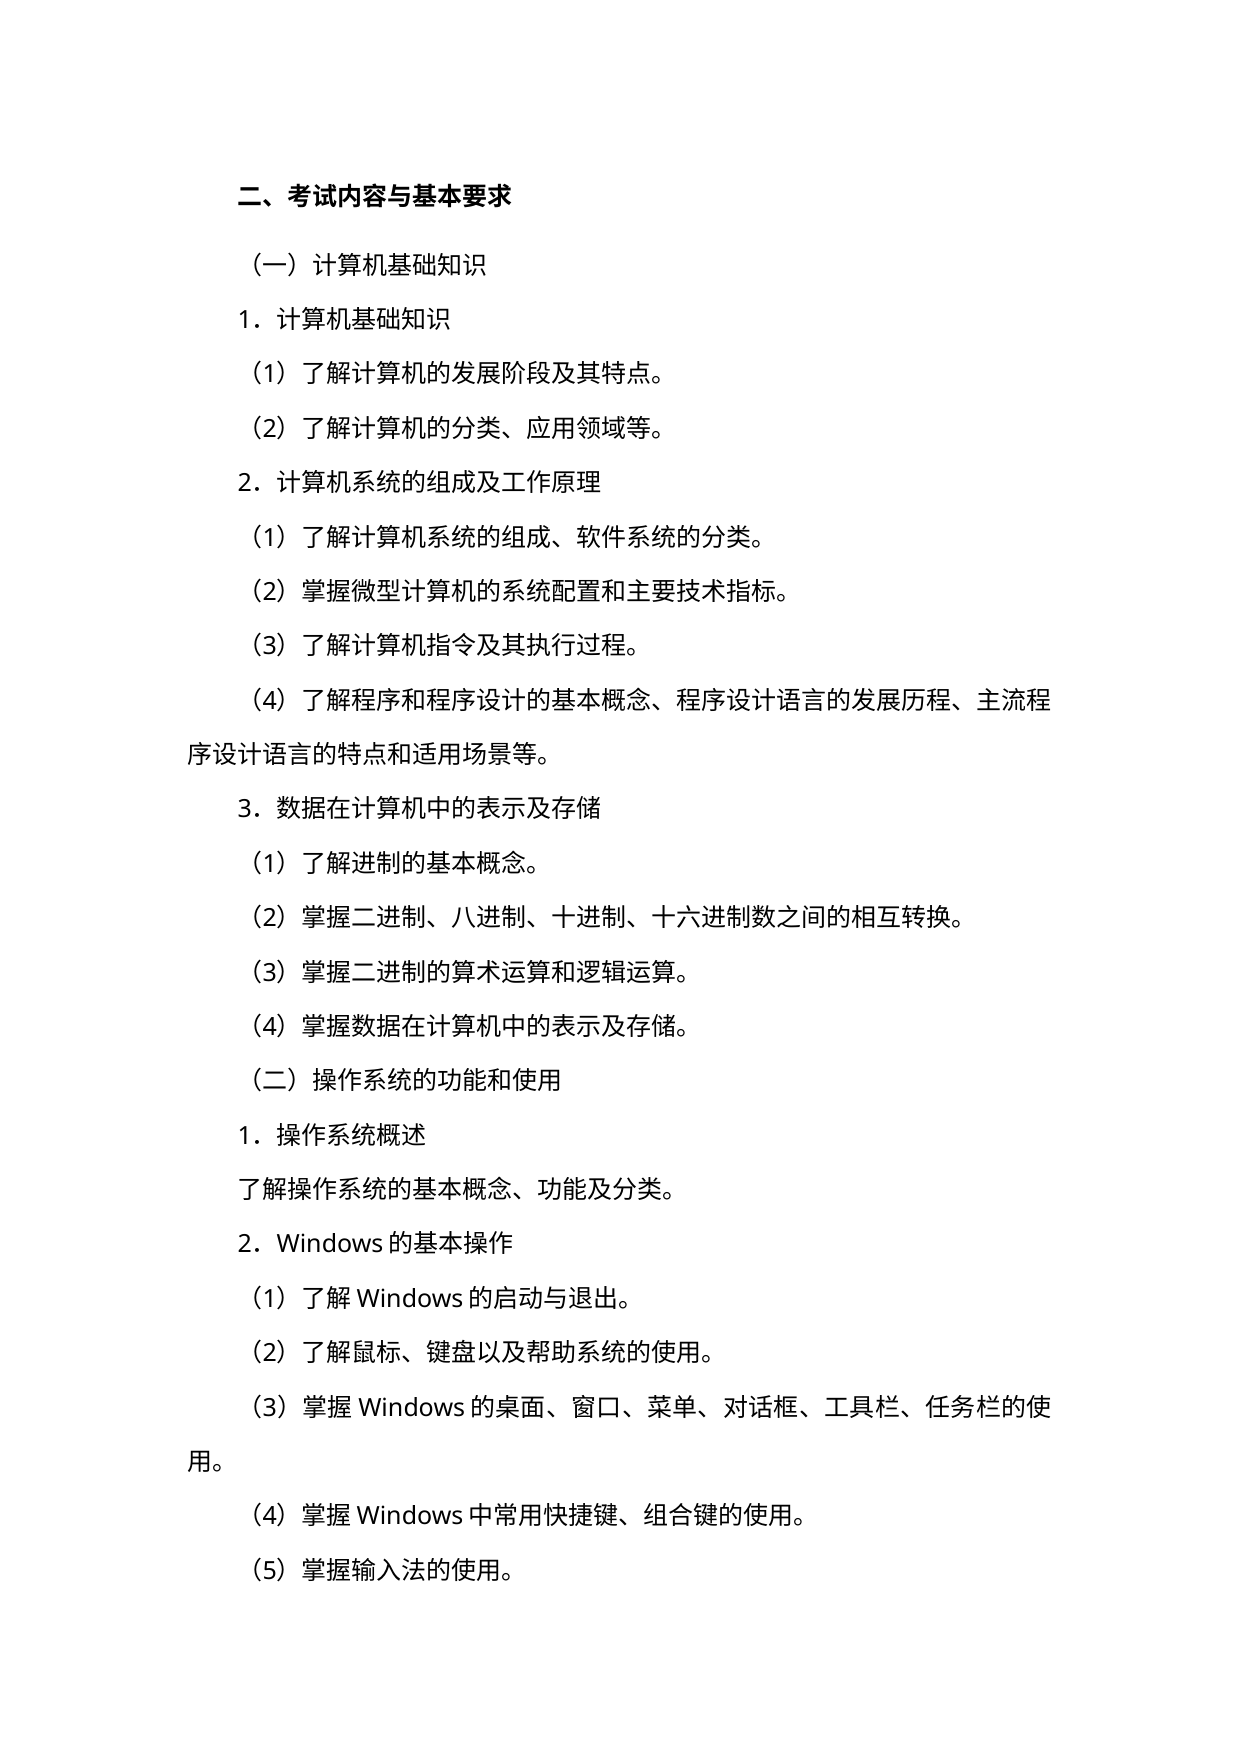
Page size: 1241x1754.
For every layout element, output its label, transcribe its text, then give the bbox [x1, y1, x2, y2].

text （3）了解计算机指令及其执行过程。 [187, 626, 1053, 662]
text （1）了解计算机系统的组成、软件系统的分类。 [187, 517, 1053, 553]
text （二）操作系统的功能和使用 [187, 1061, 1053, 1097]
text 3．数据在计算机中的表示及存储 [187, 789, 1053, 825]
text （2）掌握二进制、八进制、十进制、十六进制数之间的相互转换。 [187, 898, 1053, 934]
text 1．操作系统概述 [187, 1115, 1053, 1151]
text （4）掌握Windows中常用快捷键、组合键的使用。 [187, 1496, 1053, 1532]
text 了解操作系统的基本概念、功能及分类。 [187, 1169, 1053, 1206]
text （3）掌握Windows的桌面、窗口、菜单、对话框、工具栏、任务栏的使用。 [187, 1387, 1053, 1478]
text （3）掌握二进制的算术运算和逻辑运算。 [187, 952, 1053, 988]
text （4）掌握数据在计算机中的表示及存储。 [187, 1006, 1053, 1043]
text 2．计算机系统的组成及工作原理 [187, 463, 1053, 499]
text （5）掌握输入法的使用。 [187, 1550, 1053, 1586]
text （1）了解进制的基本概念。 [187, 843, 1053, 879]
text （1）了解计算机的发展阶段及其特点。 [187, 354, 1053, 390]
text 1．计算机基础知识 [187, 299, 1053, 336]
text （2）掌握微型计算机的系统配置和主要技术指标。 [187, 571, 1053, 608]
text （2）了解计算机的分类、应用领域等。 [187, 408, 1053, 444]
text 2．Windows的基本操作 [187, 1224, 1053, 1260]
text （一）计算机基础知识 [187, 245, 1053, 281]
text 二、考试内容与基本要求 [187, 162, 1053, 227]
text （1）了解Windows的启动与退出。 [187, 1278, 1053, 1314]
text （4）了解程序和程序设计的基本概念、程序设计语言的发展历程、主流程序设计语言的特点和适用场景等。 [187, 680, 1053, 771]
text （2）了解鼠标、键盘以及帮助系统的使用。 [187, 1333, 1053, 1369]
